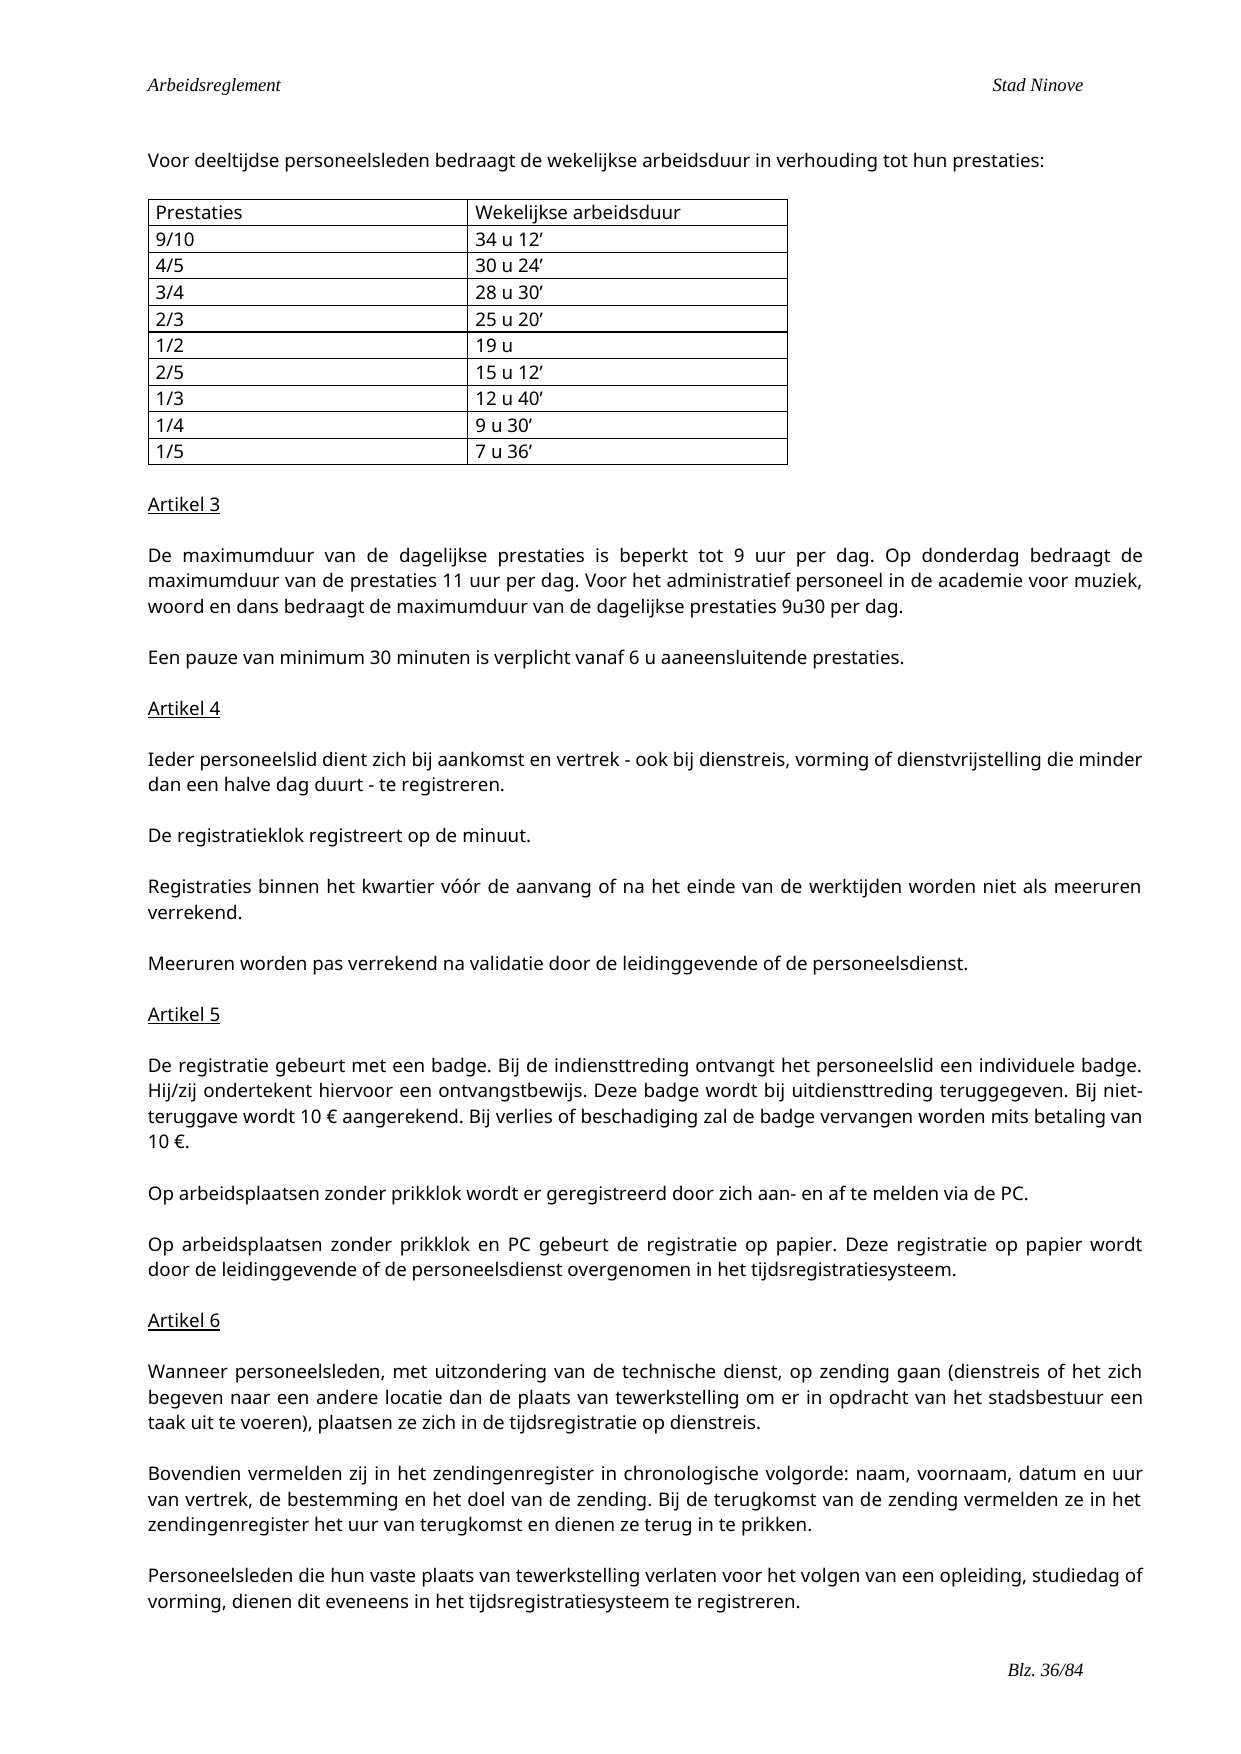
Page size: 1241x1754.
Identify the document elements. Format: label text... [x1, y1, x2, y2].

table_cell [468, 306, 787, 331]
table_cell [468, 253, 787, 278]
text Wanneer personeelsleden, met uitzondering van de technische dienst, op zending gaan (dienstreis of het zich begeven naar een andere locatie dan de plaats van tewerkstelling om er in opdracht van het stadsbestuur een taak uit te voeren), plaatsen ze zich in de tijdsregistratie op dienstreis. [148, 1358, 1144, 1435]
text De maximumduur van de dagelijkse prestaties is beperkt tot 9 uur per dag. Op donderdag bedraagt de maximumduur van de prestaties 11 uur per dag. Voor het administratief personeel in de academie voor muziek, woord en dans bedraagt de maximumduur van de dagelijkse prestaties 9u30 per dag. [148, 542, 1144, 618]
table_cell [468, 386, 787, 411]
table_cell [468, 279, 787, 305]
text De registratie gebeurt met een badge. Bij de indiensttreding ontvangt het personeelslid een individuele badge. Hij/zij ondertekent hiervoor een ontvangstbewijs. Deze badge wordt bij uitdiensttreding teruggegeven. Bij niet-teruggave wordt 10 € aangerekend. Bij verlies of beschadiging zal de badge vervangen worden mits betaling van 10 €. [148, 1052, 1144, 1154]
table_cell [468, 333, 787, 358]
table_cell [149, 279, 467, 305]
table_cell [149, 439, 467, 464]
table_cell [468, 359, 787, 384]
text Personeelsleden die hun vaste plaats van tewerkstelling verlaten voor het volgen van een opleiding, studiedag of vorming, dienen dit eveneens in het tijdsregistratiesysteem te registreren. [148, 1563, 1144, 1614]
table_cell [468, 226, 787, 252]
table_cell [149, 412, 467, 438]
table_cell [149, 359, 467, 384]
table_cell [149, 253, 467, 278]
text Registraties binnen het kwartier vóór de aanvang of na het einde van de werktijden worden niet als meeruren verrekend. [148, 874, 1144, 925]
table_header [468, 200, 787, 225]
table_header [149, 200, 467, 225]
text Een pauze van minimum 30 minuten is verplicht vanaf 6 u aaneensluitende prestaties. [148, 644, 1144, 669]
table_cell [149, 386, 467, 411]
text Artikel 3 [148, 491, 1144, 516]
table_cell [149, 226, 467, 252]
text De registratieklok registreert op de minuut. [148, 823, 1144, 848]
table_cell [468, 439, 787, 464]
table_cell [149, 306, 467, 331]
text Ieder personeelslid dient zich bij aankomst en vertrek - ook bij dienstreis, vorming of dienstvrijstelling die minder dan een halve dag duurt - te registreren. [148, 746, 1144, 797]
text Op arbeidsplaatsen zonder prikklok wordt er geregistreerd door zich aan- en af te melden via de PC. [148, 1180, 1144, 1205]
text Meeruren worden pas verrekend na validatie door de leidinggevende of de personeelsdienst. [148, 950, 1144, 976]
text Artikel 4 [148, 695, 1144, 721]
text Bovendien vermelden zij in het zendingenregister in chronologische volgorde: naam, voornaam, datum en uur van vertrek, de bestemming en het doel van de zending. Bij de terugkomst van de zending vermelden ze in het zendingenregister het uur van terugkomst en dienen ze terug in te prikken. [148, 1461, 1144, 1537]
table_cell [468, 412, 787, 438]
text Artikel 6 [148, 1307, 1144, 1333]
text Op arbeidsplaatsen zonder prikklok en PC gebeurt de registratie op papier. Deze registratie op papier wordt door de leidinggevende of de personeelsdienst overgenomen in het tijdsregistratiesysteem. [148, 1231, 1144, 1282]
text Artikel 5 [148, 1001, 1144, 1027]
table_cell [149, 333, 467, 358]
text Voor deeltijdse personeelsleden bedraagt de wekelijkse arbeidsduur in verhouding tot hun prestaties: [148, 148, 1144, 173]
